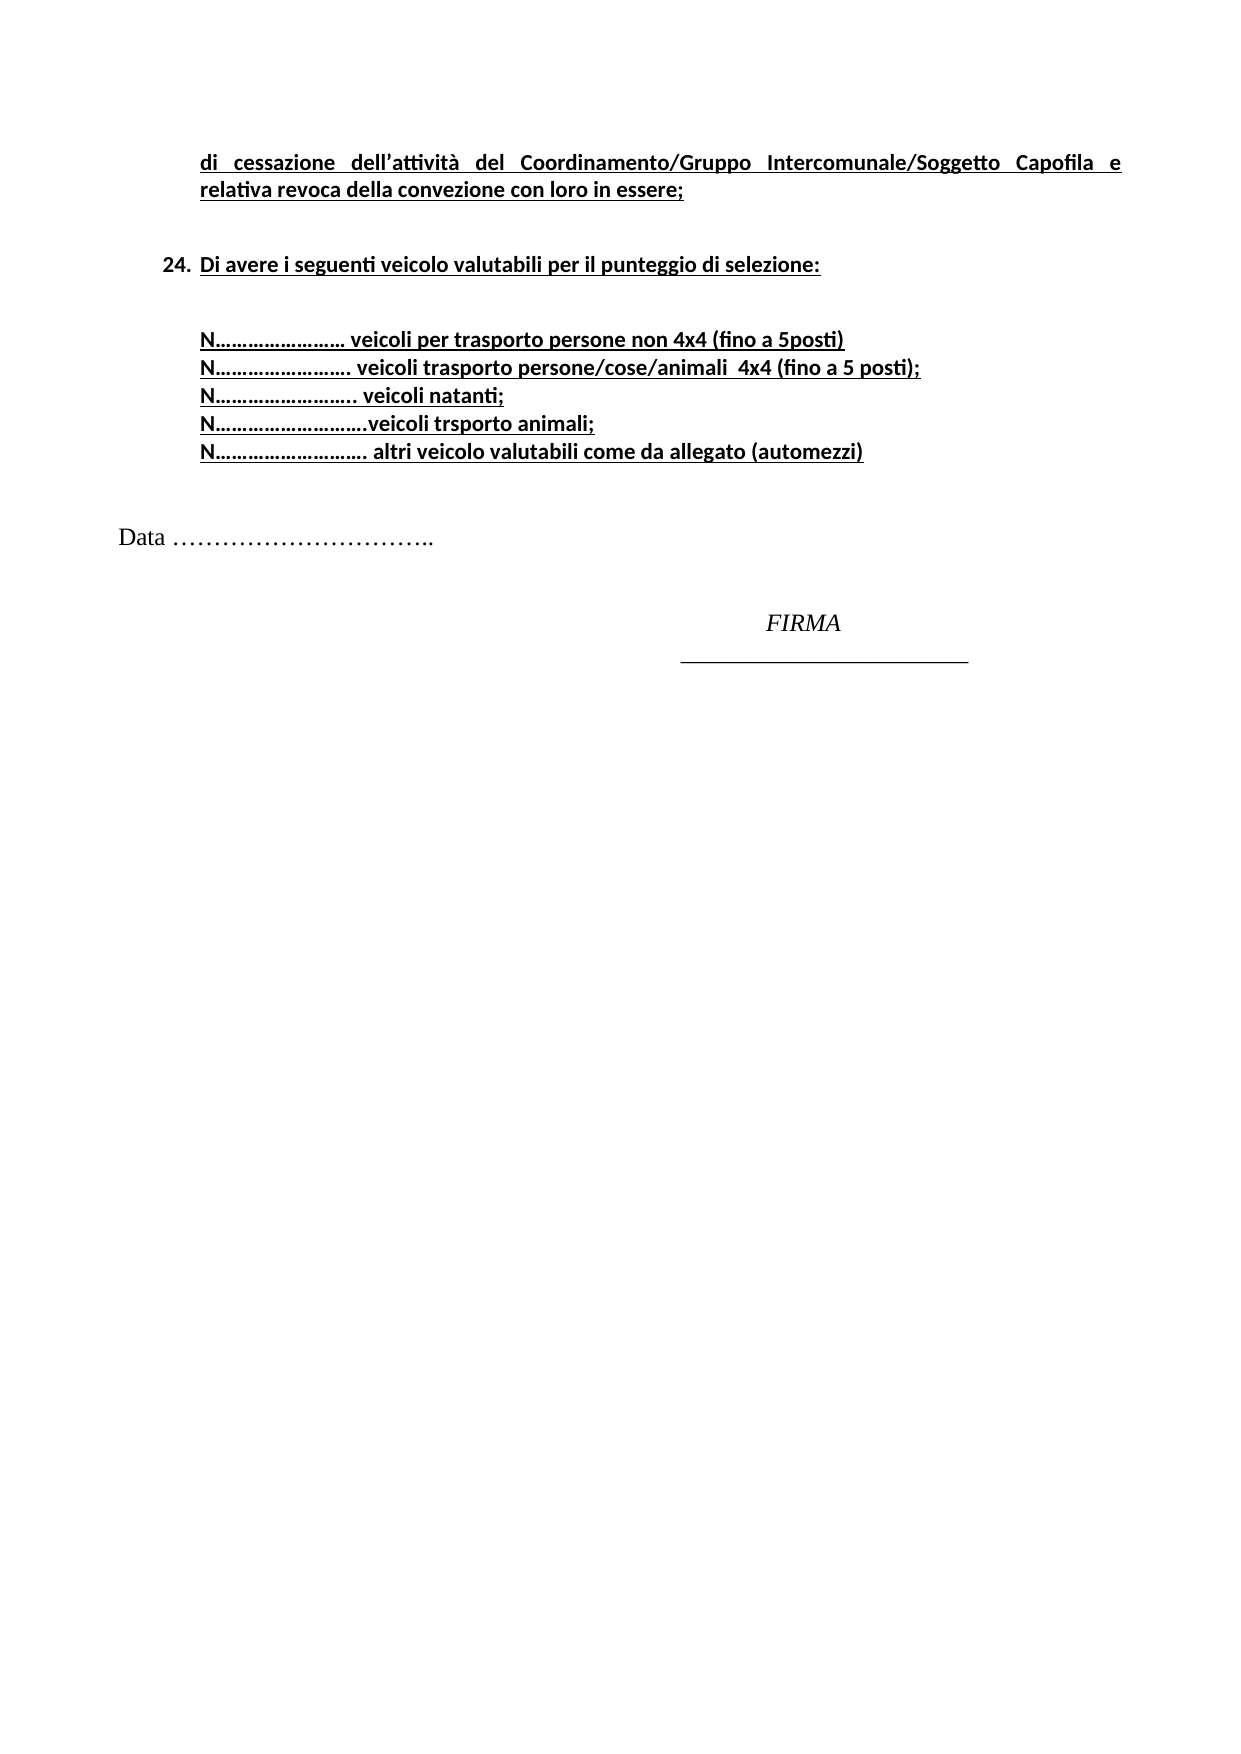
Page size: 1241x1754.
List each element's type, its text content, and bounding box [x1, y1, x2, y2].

text Data ………………………….. [118, 522, 1122, 551]
text _______________________ [118, 637, 1122, 666]
text N…………………….. veicoli natanti; [200, 381, 1122, 409]
text N…………………… veicoli per trasporto persone non 4x4 (fino a 5posti) [200, 325, 1122, 353]
text N……………………….veicoli trsporto animali; [200, 409, 1122, 437]
text N……………………. veicoli trasporto persone/cose/animali 4x4 (fino a 5 posti); [200, 353, 1122, 381]
list Di avere i seguenti veicolo valutabili per il punteggio di selezione: [162, 251, 1122, 278]
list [162, 148, 1122, 204]
text N………………………. altri veicolo valutabili come da allegato (automezzi) [200, 437, 1122, 466]
text FIRMA [118, 608, 1122, 637]
